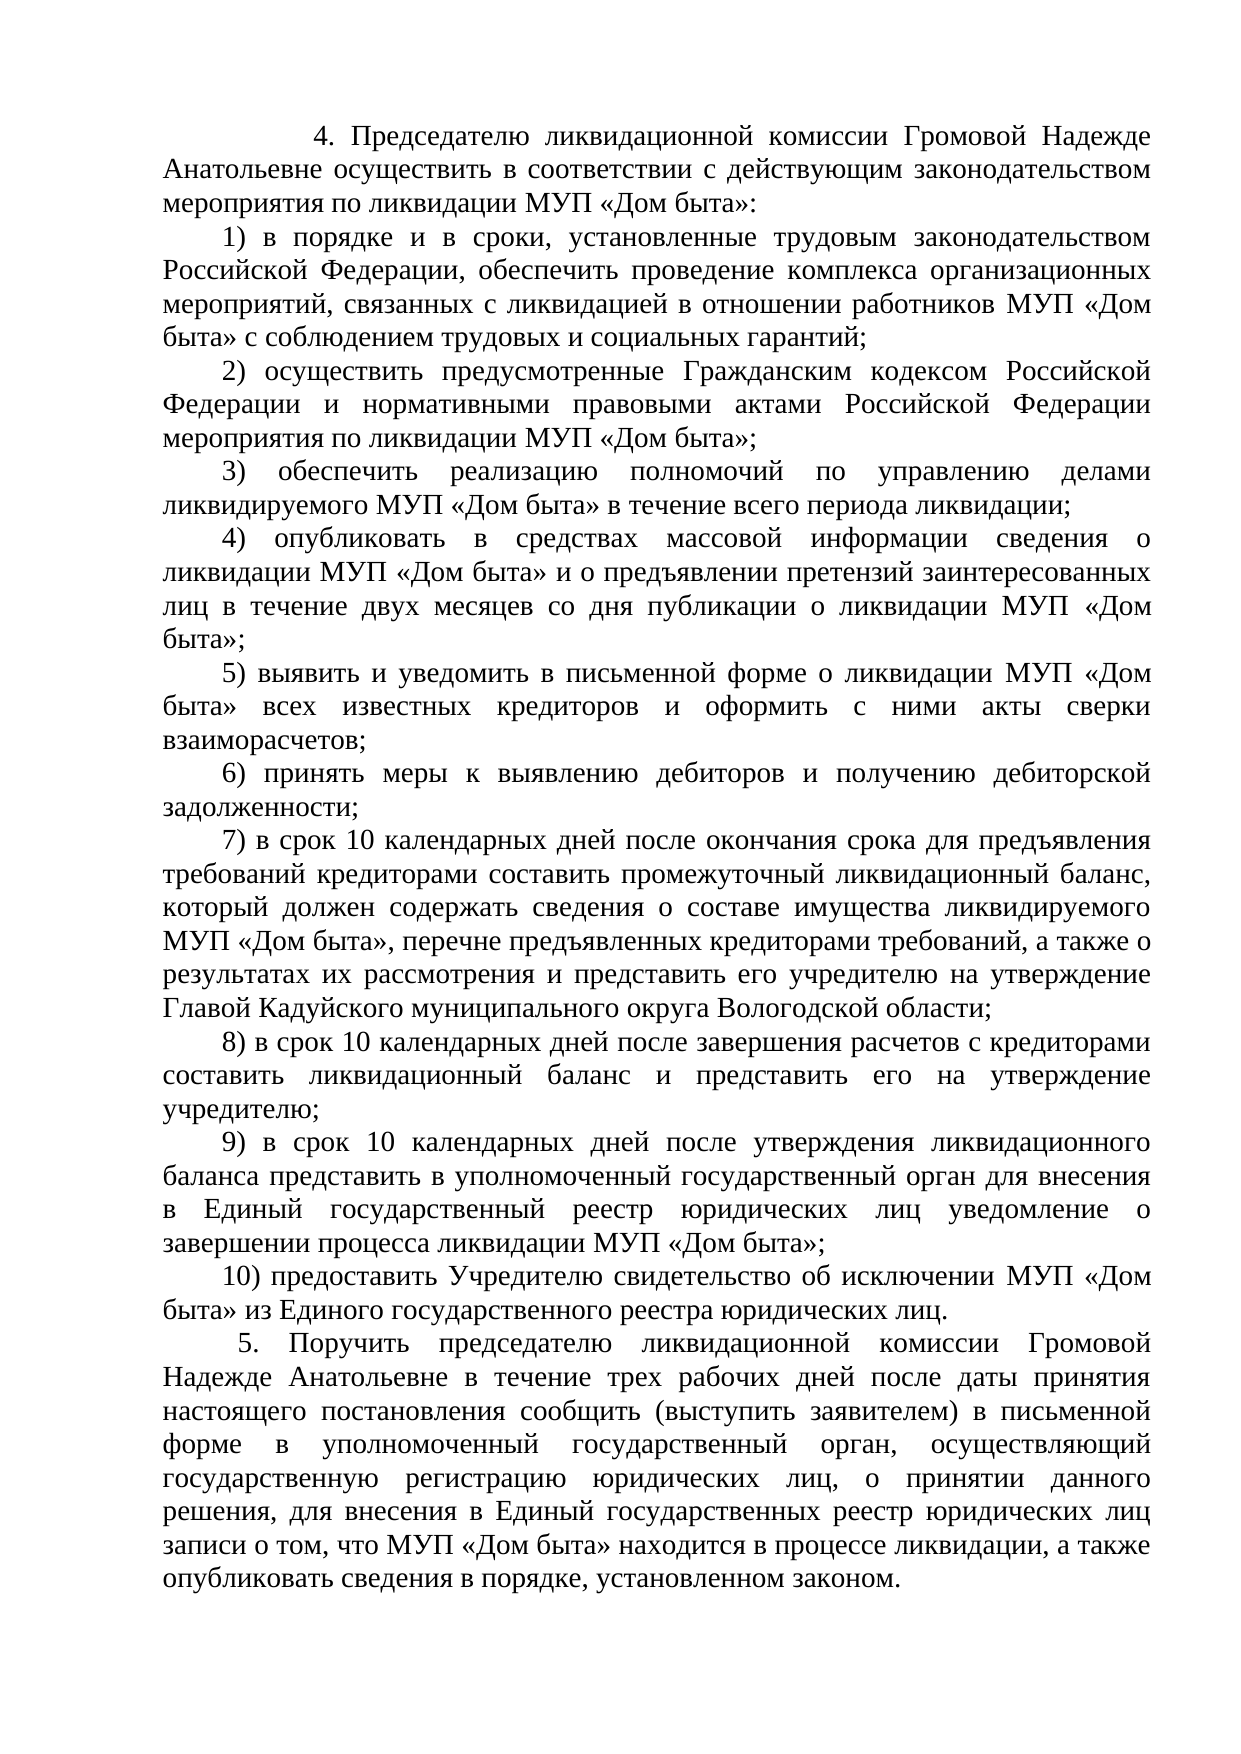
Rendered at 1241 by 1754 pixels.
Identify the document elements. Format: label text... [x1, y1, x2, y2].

text 6) принять меры к выявлению дебиторов и получению дебиторской задолженности; [162, 755, 1152, 822]
text 1) в порядке и в сроки, установленные трудовым законодательством Российской Федерации, обеспечить проведение комплекса организационных мероприятий, связанных с ликвидацией в отношении работников МУП «Дом быта» с соблюдением трудовых и социальных гарантий; [162, 219, 1152, 353]
text 3) обеспечить реализацию полномочий по управлению делами ликвидируемого МУП «Дом быта» в течение всего периода ликвидации; [162, 453, 1152, 521]
text 5) выявить и уведомить в письменной форме о ликвидации МУП «Дом быта» всех известных кредиторов и оформить с ними акты сверки взаиморасчетов; [162, 655, 1152, 755]
text 5. Поручить председателю ликвидационной комиссии Громовой Надежде Анатольевне в течение трех рабочих дней после даты принятия настоящего постановления сообщить (выступить заявителем) в письменной форме в уполномоченный государственный орган, осуществляющий государственную регистрацию юридических лиц, о принятии данного решения, для внесения в Единый государственных реестр юридических лиц записи о том, что МУП «Дом быта» находится в процессе ликвидации, а также опубликовать сведения в порядке, установленном законом. [162, 1326, 1152, 1594]
text 9) в срок 10 календарных дней после утверждения ликвидационного баланса представить в уполномоченный государственный орган для внесения в Единый государственный реестр юридических лиц уведомление о завершении процесса ликвидации МУП «Дом быта»; [162, 1124, 1152, 1258]
text 4. Председателю ликвидационной комиссии Громовой Надежде Анатольевне осуществить в соответствии с действующим законодательством мероприятия по ликвидации МУП «Дом быта»: [162, 118, 1152, 219]
text 4) опубликовать в средствах массовой информации сведения о ликвидации МУП «Дом быта» и о предъявлении претензий заинтересованных лиц в течение двух месяцев со дня публикации о ликвидации МУП «Дом быта»; [162, 521, 1152, 655]
text 7) в срок 10 календарных дней после окончания срока для предъявления требований кредиторами составить промежуточный ликвидационный баланс, который должен содержать сведения о составе имущества ликвидируемого МУП «Дом быта», перечне предъявленных кредиторами требований, а также о результатах их рассмотрения и представить его учредителю на утверждение Главой Кадуйского муниципального округа Вологодской области; [162, 822, 1152, 1024]
text 10) предоставить Учредителю свидетельство об исключении МУП «Дом быта» из Единого государственного реестра юридических лиц. [162, 1258, 1152, 1326]
text 8) в срок 10 календарных дней после завершения расчетов с кредиторами составить ликвидационный баланс и представить его на утверждение учредителю; [162, 1024, 1152, 1124]
text 2) осуществить предусмотренные Гражданским кодексом Российской Федерации и нормативными правовыми актами Российской Федерации мероприятия по ликвидации МУП «Дом быта»; [162, 353, 1152, 453]
